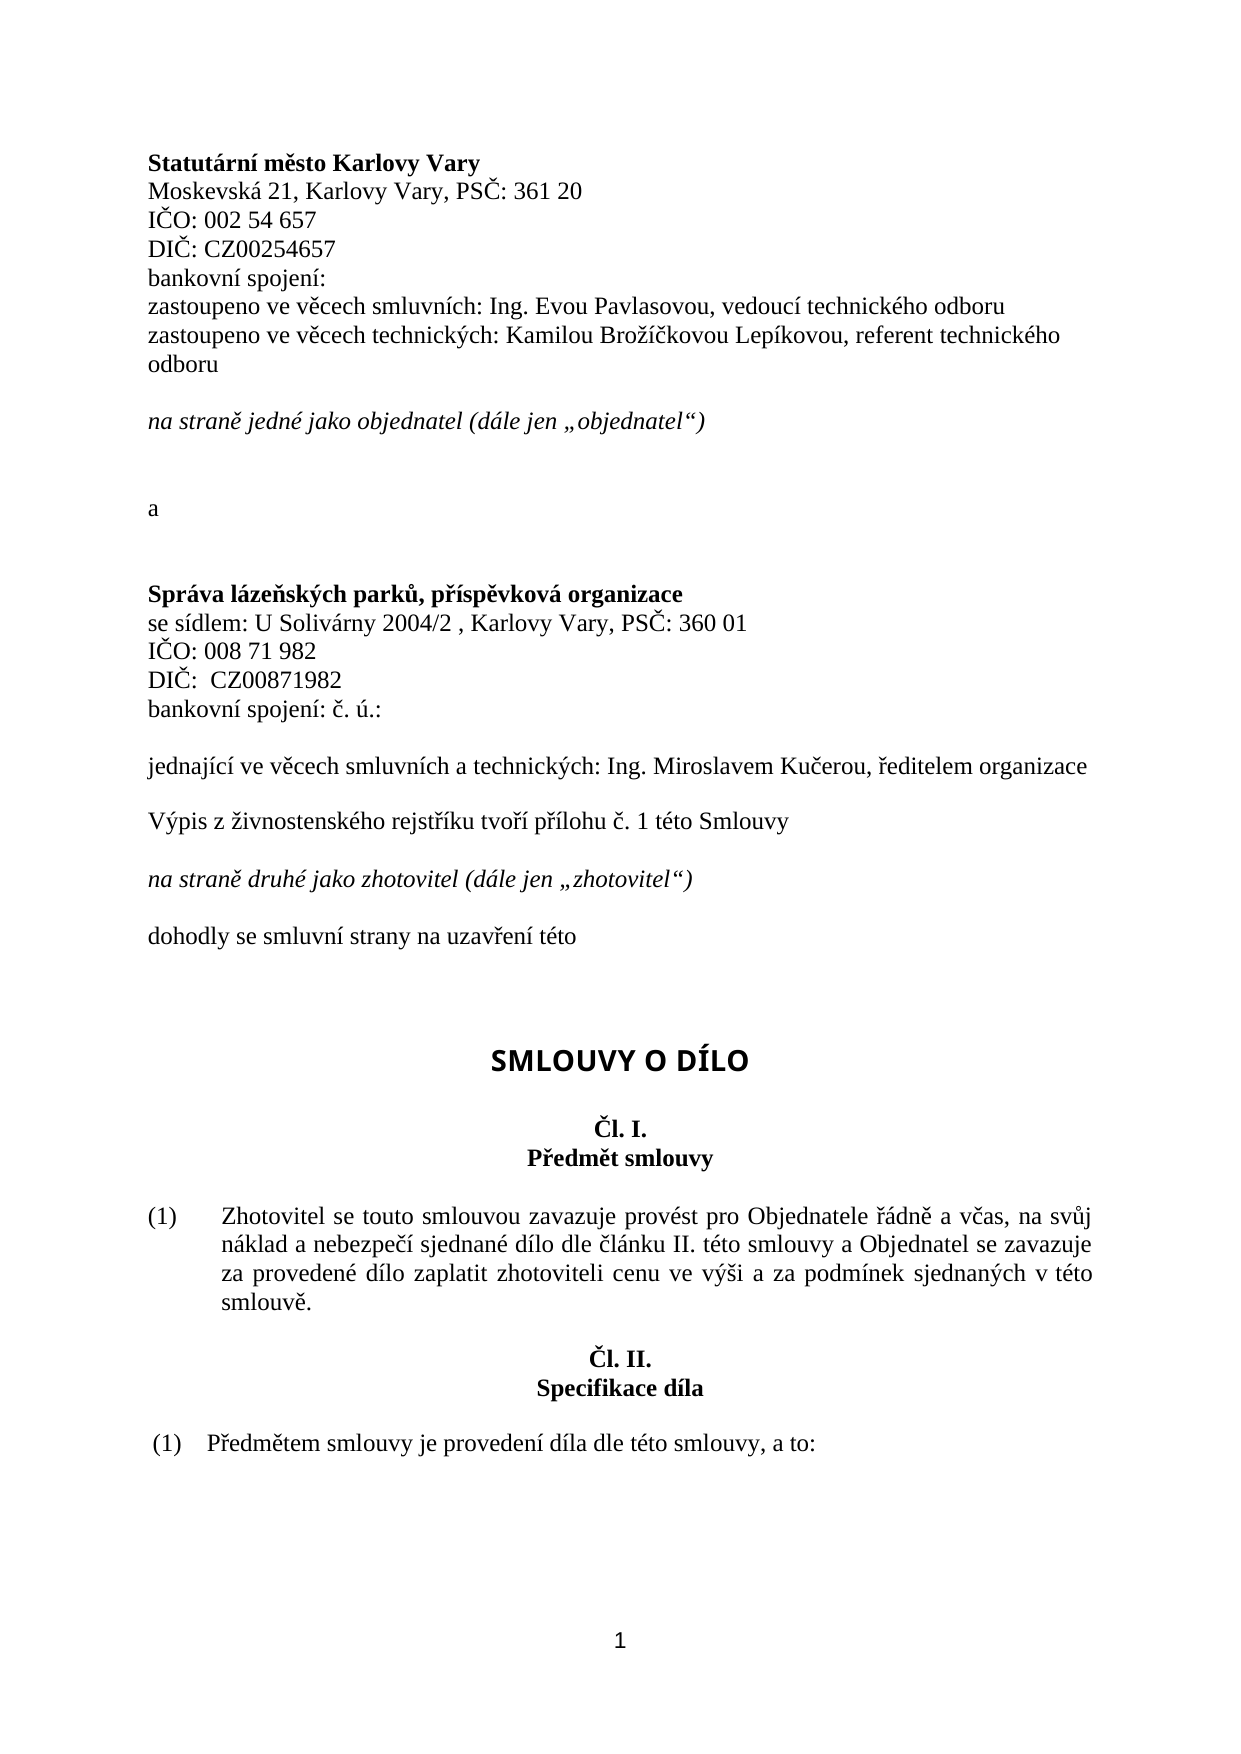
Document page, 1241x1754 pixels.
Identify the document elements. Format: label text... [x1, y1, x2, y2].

subtitle Čl. I. [148, 1114, 1093, 1143]
text jednající ve věcech smluvních a technických: Ing. Miroslavem Kučerou, ředitelem organizace [148, 751, 1093, 780]
text na straně jedné jako objednatel (dále jen „objednatel“) [148, 406, 1093, 435]
subtitle Specifikace díla [148, 1373, 1093, 1402]
subtitle (1) Zhotovitel se touto smlouvou zavazuje provést pro Objednatele řádně a včas, na svůj náklad a nebezpečí sjednané dílo dle článku II. této smlouvy a Objednatel se zavazuje za provedené dílo zaplatit zhotoviteli cenu ve výši a za podmínek sjednaných v této smlouvě. [148, 1201, 1093, 1316]
text zastoupeno ve věcech smluvních: Ing. Evou Pavlasovou, vedoucí technického odboru [148, 291, 1093, 320]
text bankovní spojení: č. ú.: [148, 694, 1093, 723]
text dohodly se smluvní strany na uzavření této [148, 921, 1093, 950]
text zastoupeno ve věcech technických: Kamilou Brožíčkovou Lepíkovou, referent technického odboru [148, 320, 1093, 378]
text na straně druhé jako zhotovitel (dále jen „zhotovitel“) [148, 864, 1093, 893]
text IČO: 008 71 982 [148, 636, 1093, 665]
text Správa lázeňských parků, příspěvková organizace [148, 579, 1093, 608]
text Statutární město Karlovy Vary [148, 148, 1093, 176]
text IČO: 002 54 657 [148, 205, 1093, 234]
text se sídlem: U Solivárny 2004/2 , Karlovy Vary, PSČ: 360 01 [148, 608, 1093, 636]
text DIČ: CZ00871982 [148, 665, 1093, 694]
text SMLOUVY O DÍLO [148, 1040, 1093, 1079]
subtitle Předmětem smlouvy je provedení díla dle této smlouvy, a to: [152, 1428, 1093, 1457]
text Moskevská 21, Karlovy Vary, PSČ: 361 20 [148, 176, 1093, 205]
text Výpis z živnostenského rejstříku tvoří přílohu č. 1 této Smlouvy [148, 806, 1093, 835]
text DIČ: CZ00254657 [148, 234, 1093, 263]
subtitle Čl. II. [148, 1344, 1093, 1373]
text bankovní spojení: [148, 263, 1093, 291]
subtitle Předmět smlouvy [148, 1143, 1093, 1172]
text a [148, 493, 1093, 521]
